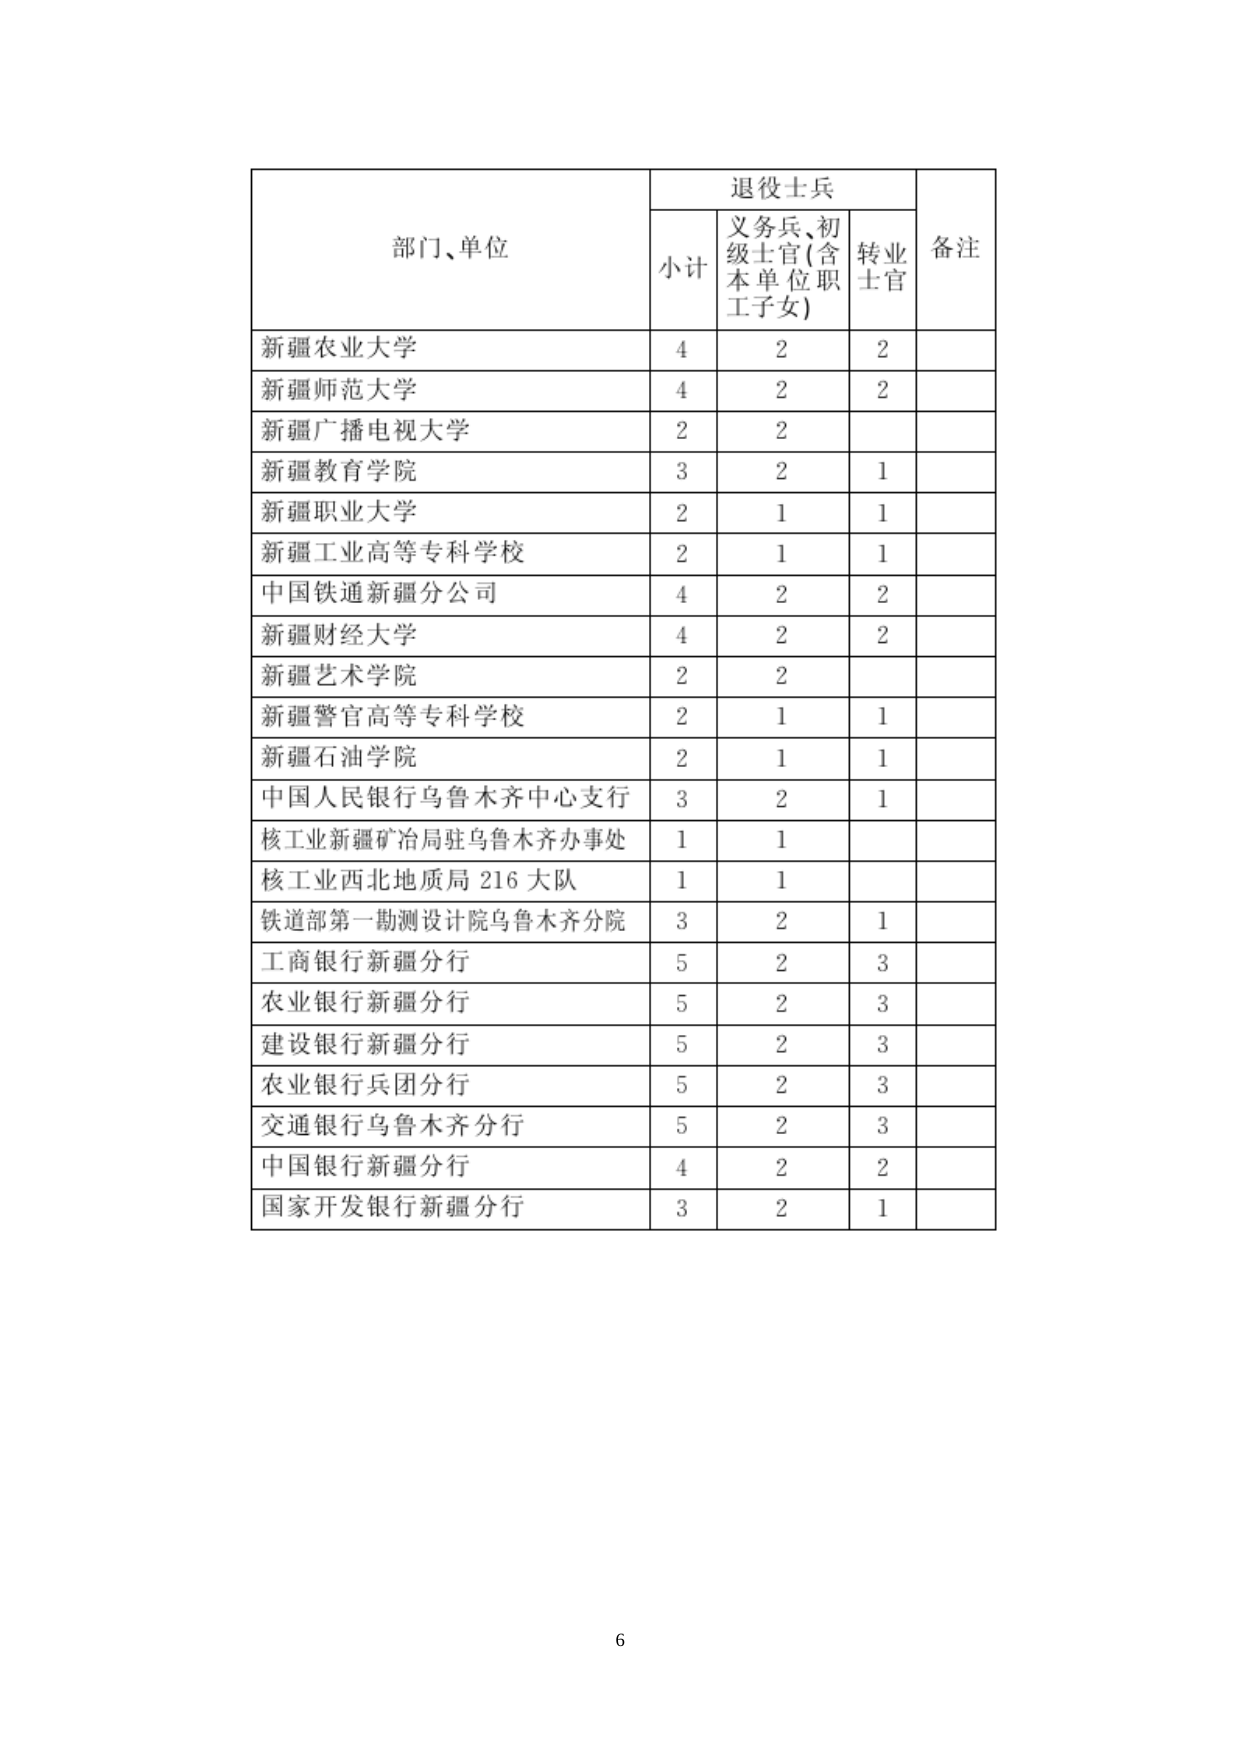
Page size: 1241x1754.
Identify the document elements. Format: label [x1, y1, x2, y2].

picture [237, 162, 1003, 1249]
